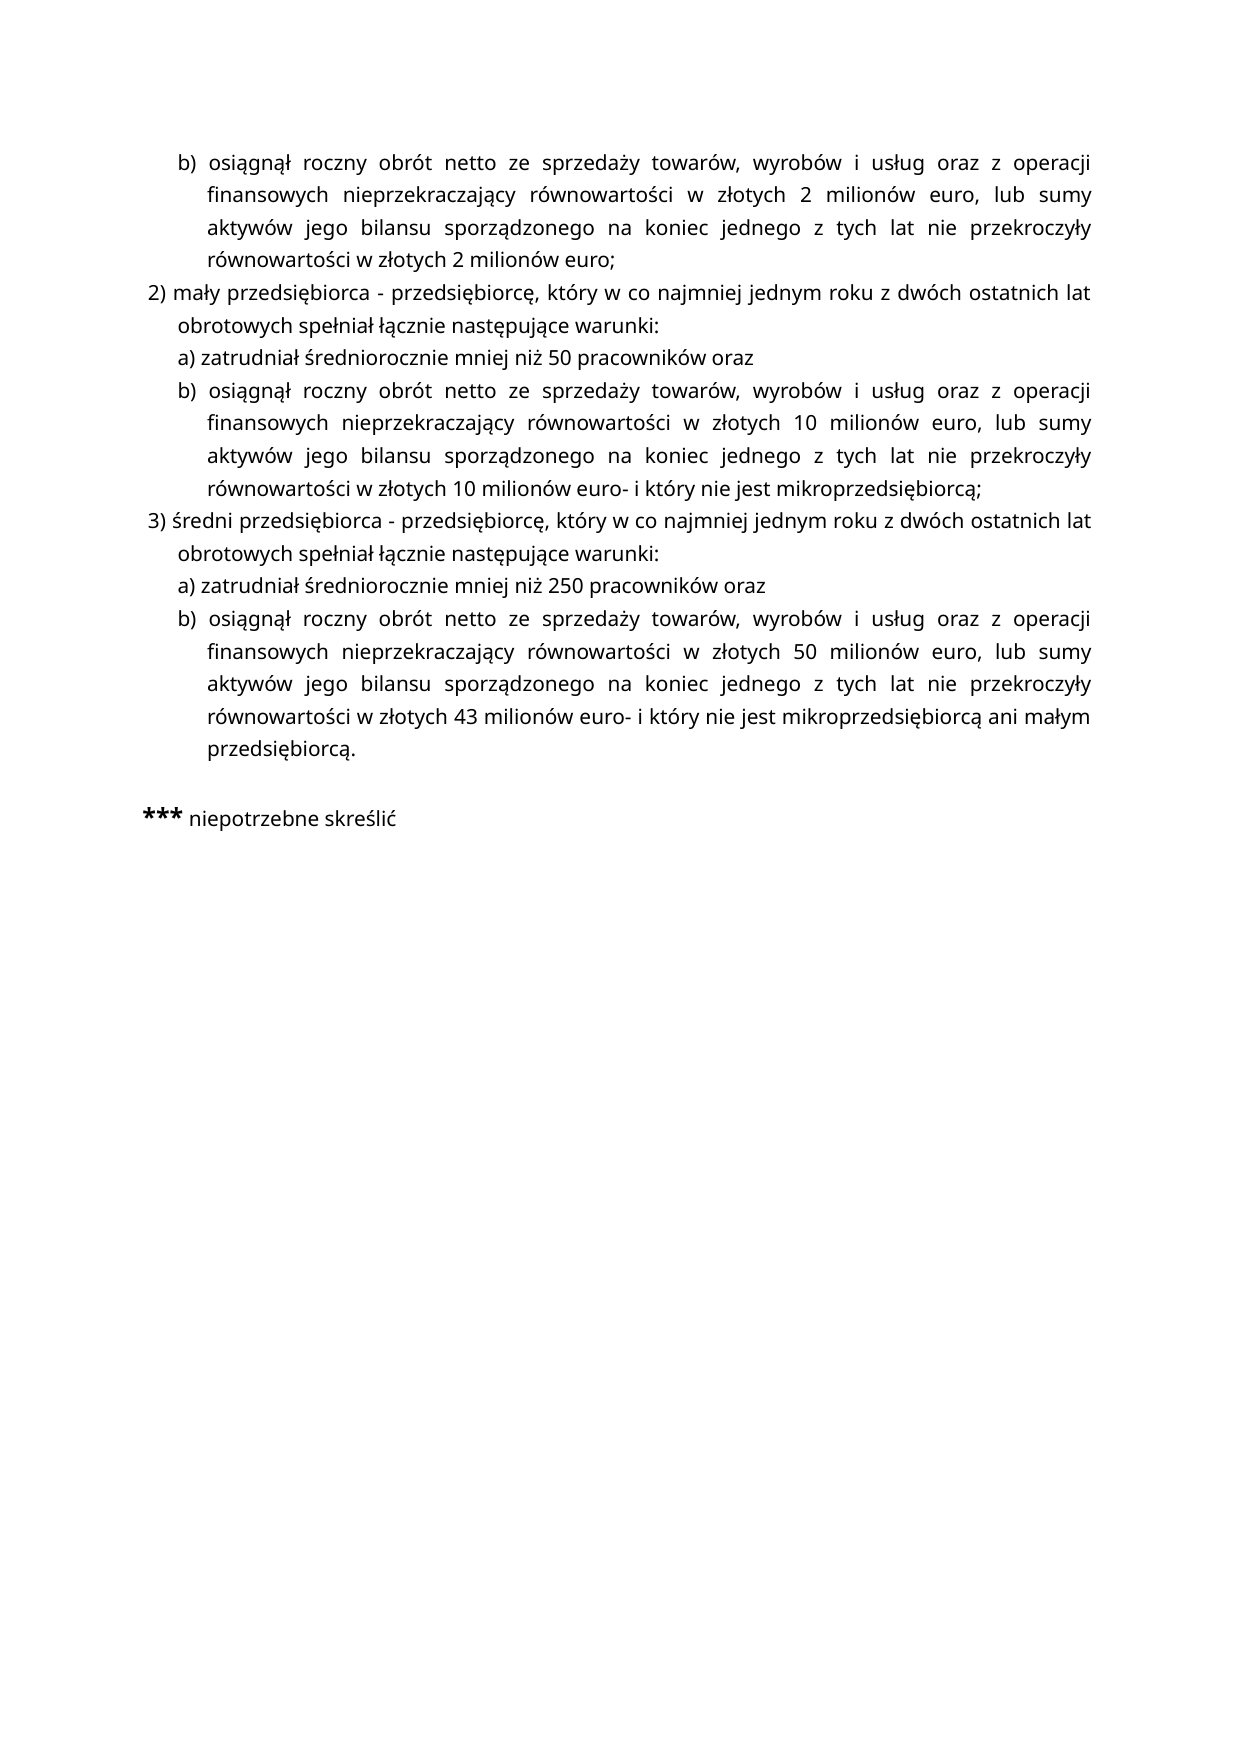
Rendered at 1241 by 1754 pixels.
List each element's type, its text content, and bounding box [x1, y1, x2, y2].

text b) osiągnął roczny obrót netto ze sprzedaży towarów, wyrobów i usług oraz z operacji finansowych nieprzekraczający równowartości w złotych 2 milionów euro, lub sumy aktywów jego bilansu sporządzonego na koniec jednego z tych lat nie przekroczyły równowartości w złotych 2 milionów euro; [177, 148, 1092, 274]
text a) zatrudniał średniorocznie mniej niż 250 pracowników oraz [177, 572, 1092, 600]
text 2) mały przedsiębiorca - przedsiębiorcę, który w co najmniej jednym roku z dwóch ostatnich lat obrotowych spełniał łącznie następujące warunki: [148, 278, 1092, 339]
text b) osiągnął roczny obrót netto ze sprzedaży towarów, wyrobów i usług oraz z operacji finansowych nieprzekraczający równowartości w złotych 50 milionów euro, lub sumy aktywów jego bilansu sporządzonego na koniec jednego z tych lat nie przekroczyły równowartości w złotych 43 milionów euro- i który nie jest mikroprzedsiębiorcą ani małym przedsiębiorcą. [177, 604, 1092, 763]
text *** niepotrzebne skreślić [183, 800, 1092, 834]
text 3) średni przedsiębiorca - przedsiębiorcę, który w co najmniej jednym roku z dwóch ostatnich lat obrotowych spełniał łącznie następujące warunki: [148, 506, 1092, 567]
text a) zatrudniał średniorocznie mniej niż 50 pracowników oraz [177, 343, 1092, 372]
text b) osiągnął roczny obrót netto ze sprzedaży towarów, wyrobów i usług oraz z operacji finansowych nieprzekraczający równowartości w złotych 10 milionów euro, lub sumy aktywów jego bilansu sporządzonego na koniec jednego z tych lat nie przekroczyły równowartości w złotych 10 milionów euro- i który nie jest mikroprzedsiębiorcą; [177, 376, 1092, 502]
